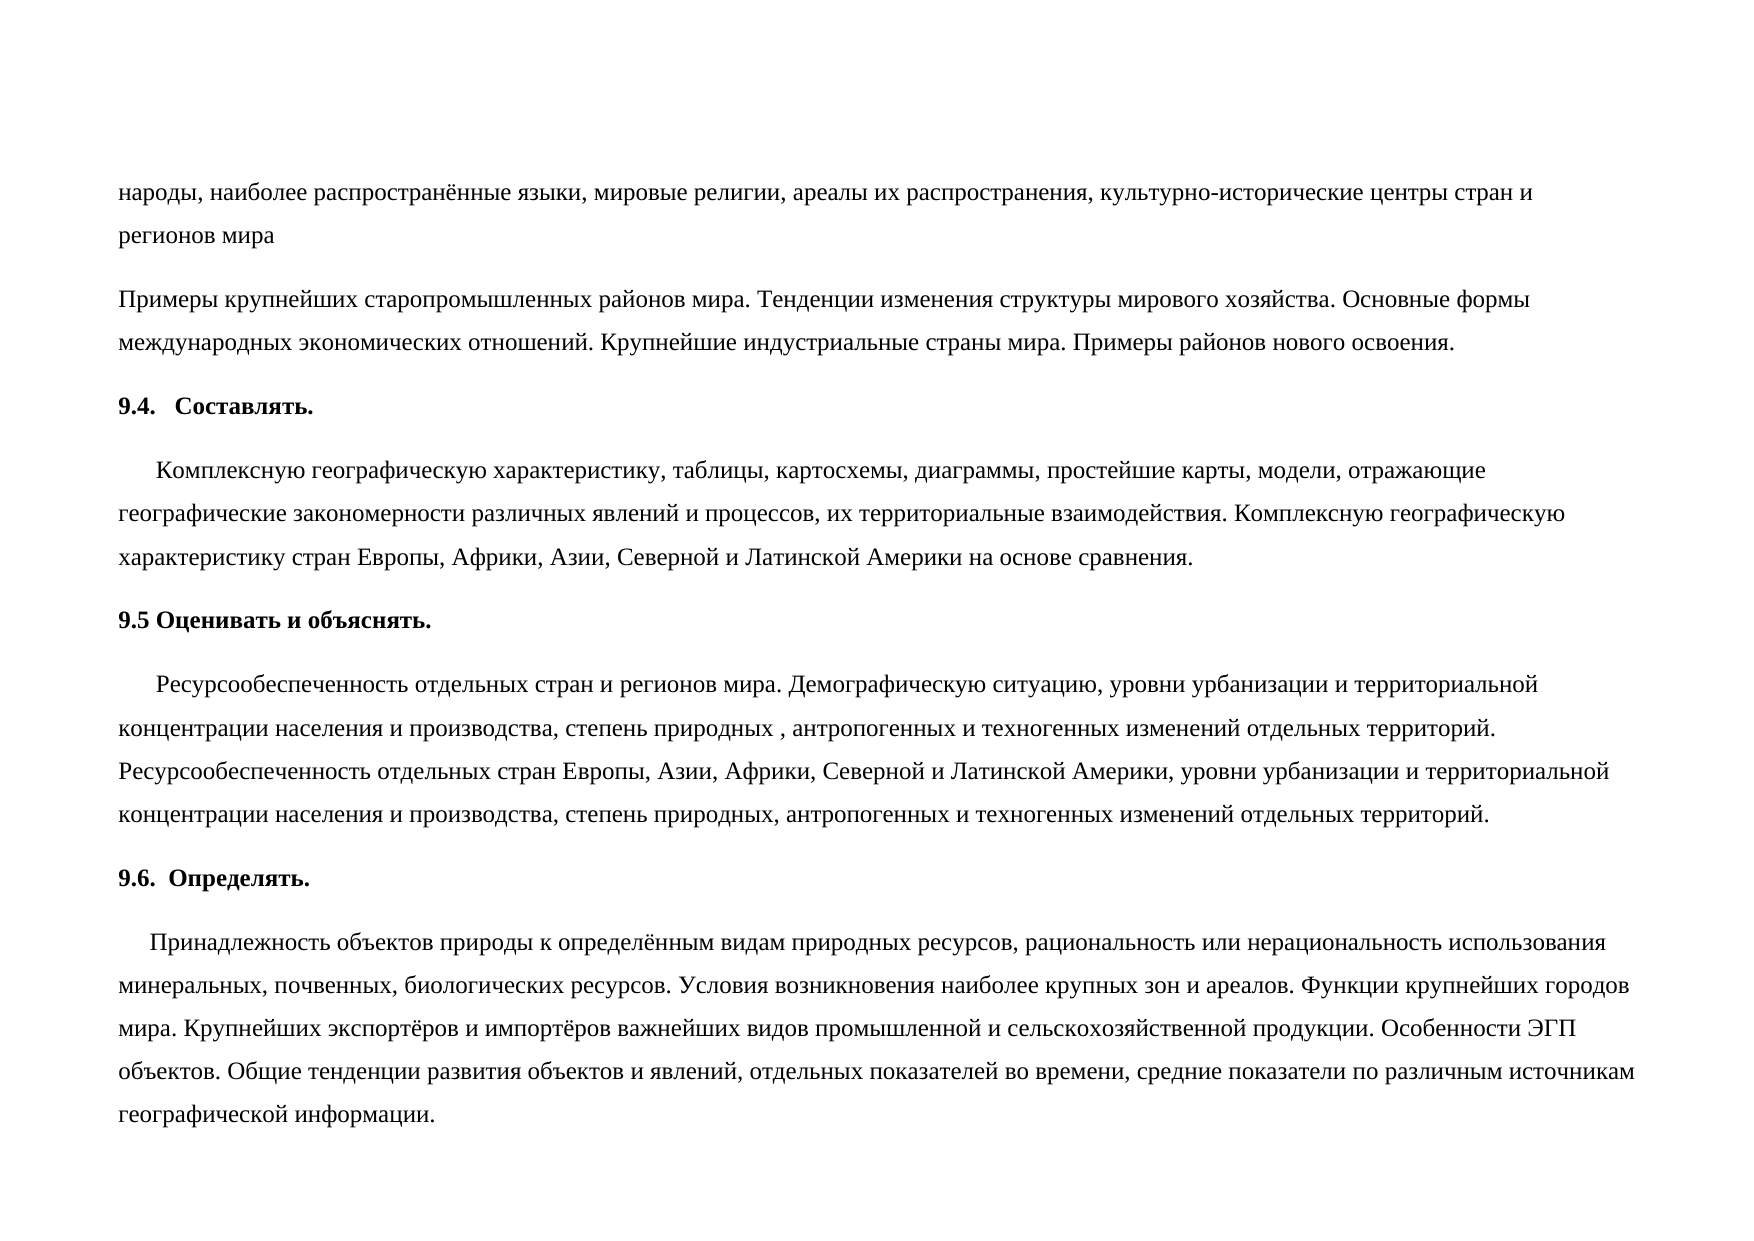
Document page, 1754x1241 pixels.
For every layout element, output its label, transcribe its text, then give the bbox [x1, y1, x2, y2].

text 9.5 Оценивать и объяснять. [118, 606, 1636, 634]
text 9.4. Составлять. [118, 391, 1636, 420]
text Комплексную географическую характеристику, таблицы, картосхемы, диаграммы, простейшие карты, модели, отражающие географические закономерности различных явлений и процессов, их территориальные взаимодействия. Комплексную географическую характеристику стран Европы, Африки, Азии, Северной и Латинской Америки на основе сравнения. [118, 455, 1636, 570]
text Принадлежность объектов природы к определённым видам природных ресурсов, рациональность или нерациональность использования минеральных, почвенных, биологических ресурсов. Условия возникновения наиболее крупных зон и ареалов. Функции крупнейших городов мира. Крупнейших экспортёров и импортёров важнейших видов промышленной и сельскохозяйственной продукции. Особенности ЭГП объектов. Общие тенденции развития объектов и явлений, отдельных показателей во времени, средние показатели по различным источникам географической информации. [118, 927, 1636, 1128]
text Ресурсообеспеченность отдельных стран и регионов мира. Демографическую ситуацию, уровни урбанизации и территориальной концентрации населения и производства, степень природных , антропогенных и техногенных изменений отдельных территорий. Ресурсообеспеченность отдельных стран Европы, Азии, Африки, Северной и Латинской Америки, уровни урбанизации и территориальной концентрации населения и производства, степень природных, антропогенных и техногенных изменений отдельных территорий. [118, 669, 1636, 828]
text Примеры крупнейших старопромышленных районов мира. Тенденции изменения структуры мирового хозяйства. Основные формы международных экономических отношений. Крупнейшие индустриальные страны мира. Примеры районов нового освоения. [118, 284, 1636, 356]
text 9.6. Определять. [118, 863, 1636, 892]
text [118, 177, 1636, 249]
